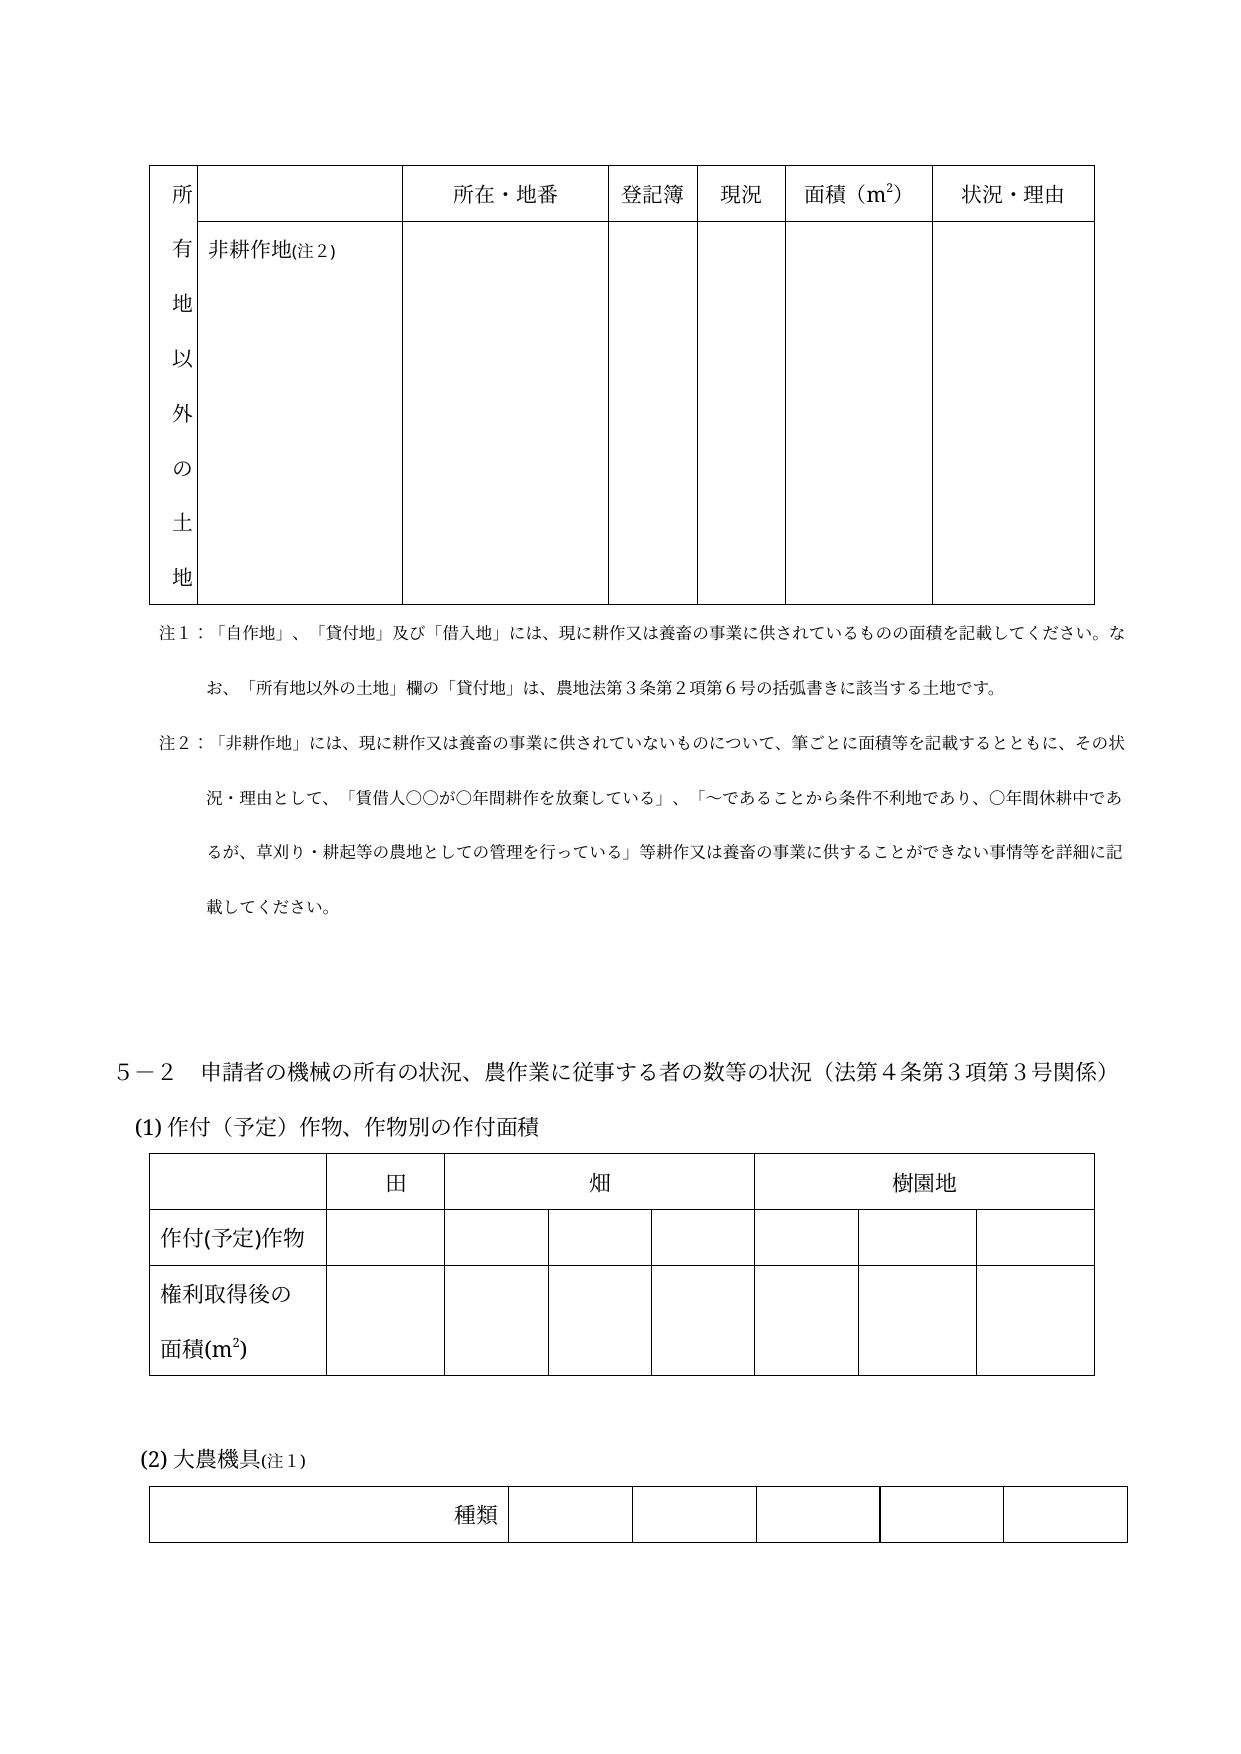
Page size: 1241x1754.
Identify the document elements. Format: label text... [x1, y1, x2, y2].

table_cell [327, 1266, 444, 1375]
table_header [150, 1154, 326, 1209]
text 注２：「非耕作地」には、現に耕作又は養畜の事業に供されていないものについて、筆ごとに面積等を記載するとともに、その状況・理由として、「賃借人○○が○年間耕作を放棄している」、「～であることから条件不利地であり、○年間休耕中であるが、草刈り・耕起等の農地としての管理を行っている」等耕作又は養畜の事業に供することができない事情等を詳細に記載してください。 [159, 715, 1128, 934]
table_cell 面積（m2） [786, 166, 932, 221]
table_cell 作付(予定)作物 [150, 1210, 326, 1265]
text (2) 大農機具(注１) [134, 1431, 1128, 1486]
table_cell [445, 1266, 548, 1375]
table_cell [652, 1266, 754, 1375]
table_cell 権利取得後の 面積(m2) [150, 1266, 326, 1375]
table_cell [549, 1266, 651, 1375]
table_header 樹園地 [755, 1154, 1094, 1209]
table_header 田 [327, 1154, 444, 1209]
table_cell [755, 1266, 858, 1375]
table_cell [977, 1266, 1094, 1375]
text 注１：「自作地」、「貸付地」及び「借入地」には、現に耕作又は養畜の事業に供されているものの面積を記載してください。なお、「所有地以外の土地」欄の「貸付地」は、農地法第３条第２項第６号の括弧書きに該当する土地です。 [159, 605, 1128, 715]
table_cell [755, 1210, 858, 1265]
text ５－２ 申請者の機械の所有の状況、農作業に従事する者の数等の状況（法第４条第３項第３号関係） [112, 1043, 1128, 1098]
table_cell [859, 1266, 976, 1375]
table_header [757, 1487, 879, 1542]
table_header 畑 [445, 1154, 754, 1209]
table_cell [609, 222, 697, 604]
table_cell 状況・理由 [933, 166, 1094, 221]
table_cell [403, 222, 608, 604]
table_header [633, 1487, 756, 1542]
table_cell [549, 1210, 651, 1265]
table_cell [933, 222, 1094, 604]
table_cell [198, 166, 402, 221]
table_cell [652, 1210, 754, 1265]
table_header 種類 数量 [150, 1487, 508, 1542]
table_cell [698, 222, 785, 604]
table_cell [859, 1210, 976, 1265]
table_cell 現況 [698, 166, 785, 221]
table_cell [786, 222, 932, 604]
table_cell 所在・地番 [403, 166, 608, 221]
table_cell [977, 1210, 1094, 1265]
table_cell [445, 1210, 548, 1265]
table_cell [327, 1210, 444, 1265]
text (1) 作付（予定）作物、作物別の作付面積 [134, 1098, 1128, 1153]
table_cell 非耕作地(注２) [198, 222, 402, 604]
table_cell 登記簿 [609, 166, 697, 221]
table_header [1004, 1487, 1127, 1542]
table_header [881, 1487, 1003, 1542]
table_header [509, 1487, 632, 1542]
